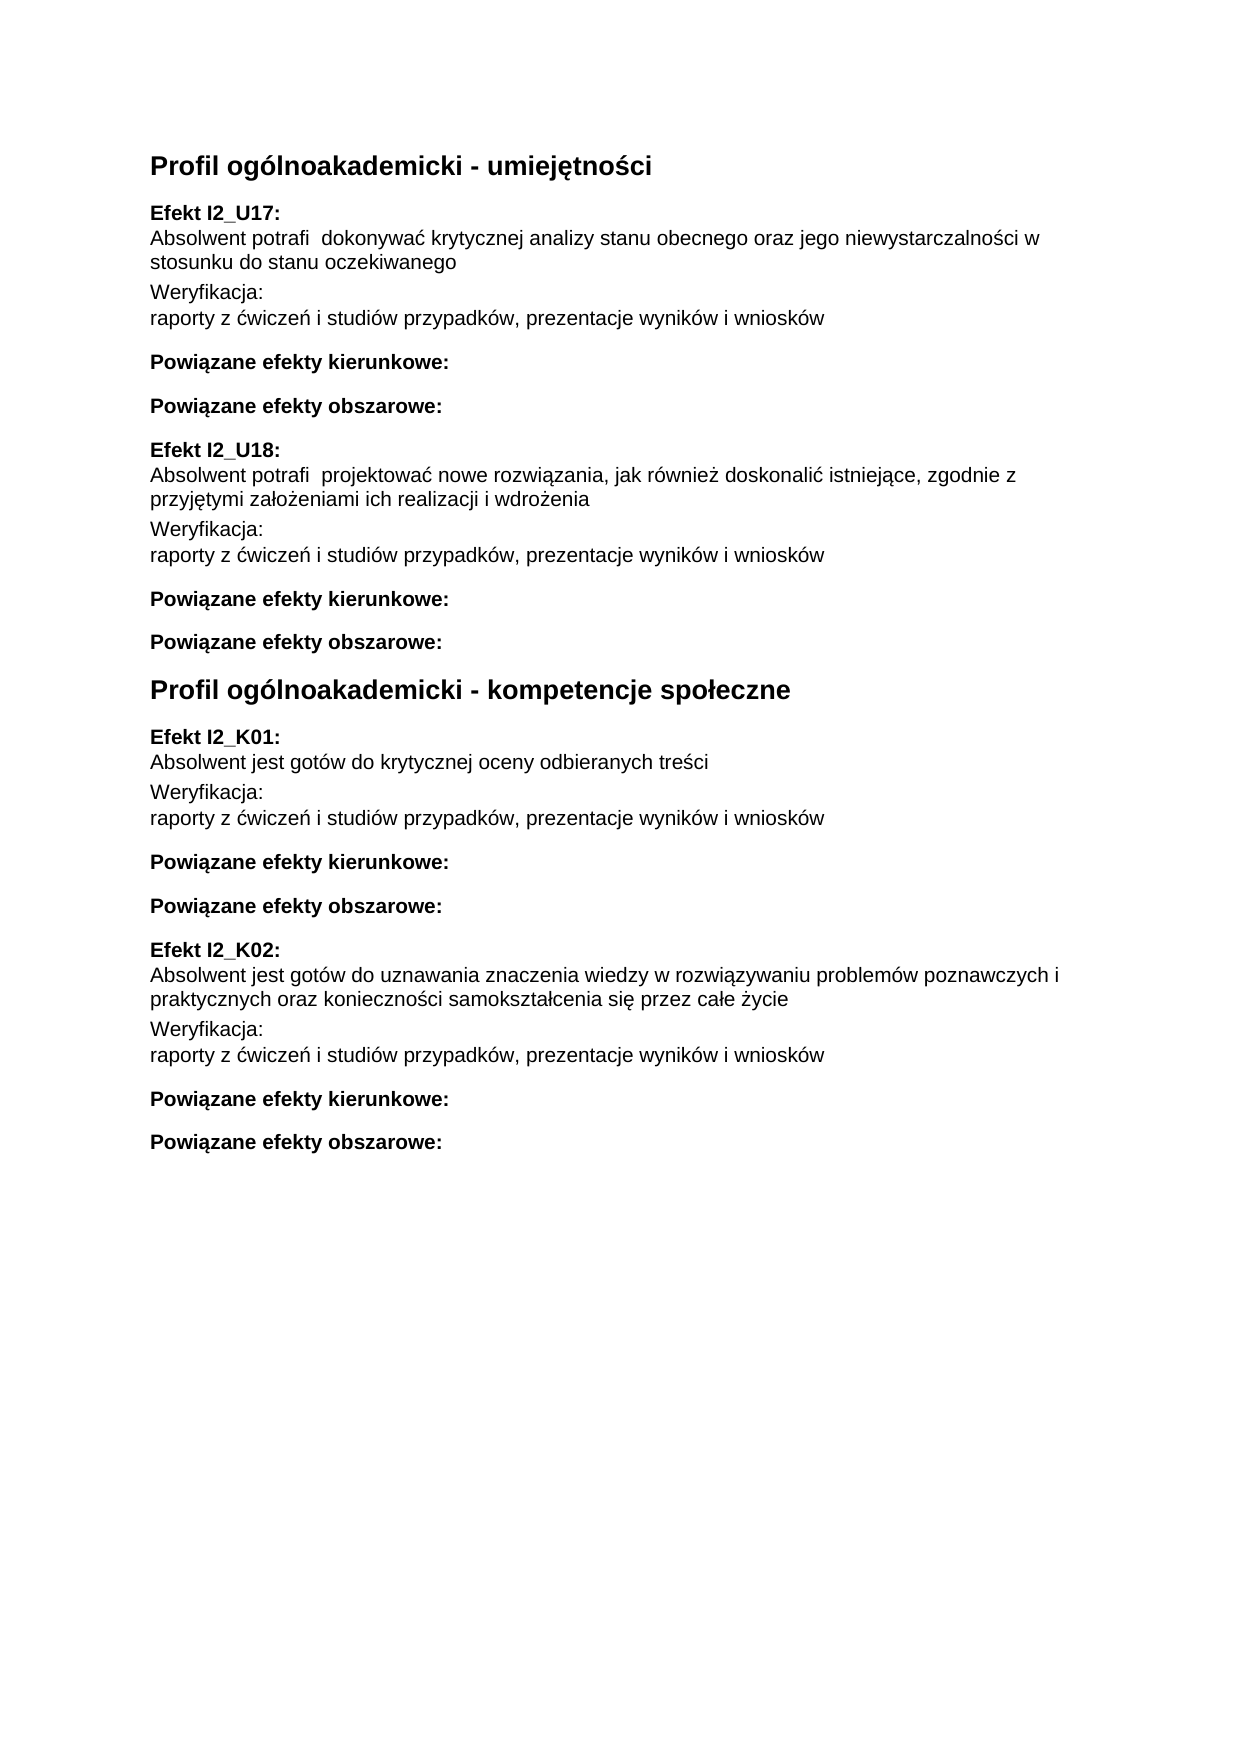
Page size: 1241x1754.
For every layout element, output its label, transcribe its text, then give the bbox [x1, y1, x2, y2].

text Powiązane efekty kierunkowe: [150, 350, 1090, 374]
text Weryfikacja: [150, 780, 1090, 804]
text Absolwent potrafi dokonywać krytycznej analizy stanu obecnego oraz jego niewystarczalności w stosunku do stanu oczekiwanego [150, 226, 1090, 274]
text Powiązane efekty obszarowe: [150, 894, 1090, 918]
text Powiązane efekty kierunkowe: [150, 1086, 1090, 1110]
text Weryfikacja: [150, 1017, 1090, 1041]
text Powiązane efekty kierunkowe: [150, 850, 1090, 874]
text Absolwent jest gotów do uznawania znaczenia wiedzy w rozwiązywaniu problemów poznawczych i praktycznych oraz konieczności samokształcenia się przez całe życie [150, 962, 1090, 1010]
subtitle Profil ogólnoakademicki - kompetencje społeczne [150, 674, 1090, 705]
text Weryfikacja: [150, 280, 1090, 304]
text raporty z ćwiczeń i studiów przypadków, prezentacje wyników i wniosków [150, 306, 1090, 330]
text raporty z ćwiczeń i studiów przypadków, prezentacje wyników i wniosków [150, 1043, 1090, 1067]
text raporty z ćwiczeń i studiów przypadków, prezentacje wyników i wniosków [150, 543, 1090, 567]
text Efekt I2_K02: [150, 937, 1090, 961]
text Weryfikacja: [150, 517, 1090, 541]
text Absolwent potrafi projektować nowe rozwiązania, jak również doskonalić istniejące, zgodnie z przyjętymi założeniami ich realizacji i wdrożenia [150, 462, 1090, 510]
text Efekt I2_K01: [150, 725, 1090, 749]
text Absolwent jest gotów do krytycznej oceny odbieranych treści [150, 750, 1090, 774]
text Powiązane efekty obszarowe: [150, 394, 1090, 418]
text Powiązane efekty kierunkowe: [150, 586, 1090, 610]
text Powiązane efekty obszarowe: [150, 630, 1090, 654]
text Powiązane efekty obszarowe: [150, 1130, 1090, 1154]
text raporty z ćwiczeń i studiów przypadków, prezentacje wyników i wniosków [150, 806, 1090, 830]
text Efekt I2_U18: [150, 437, 1090, 461]
text Efekt I2_U17: [150, 201, 1090, 225]
subtitle Profil ogólnoakademicki - umiejętności [150, 150, 1090, 181]
